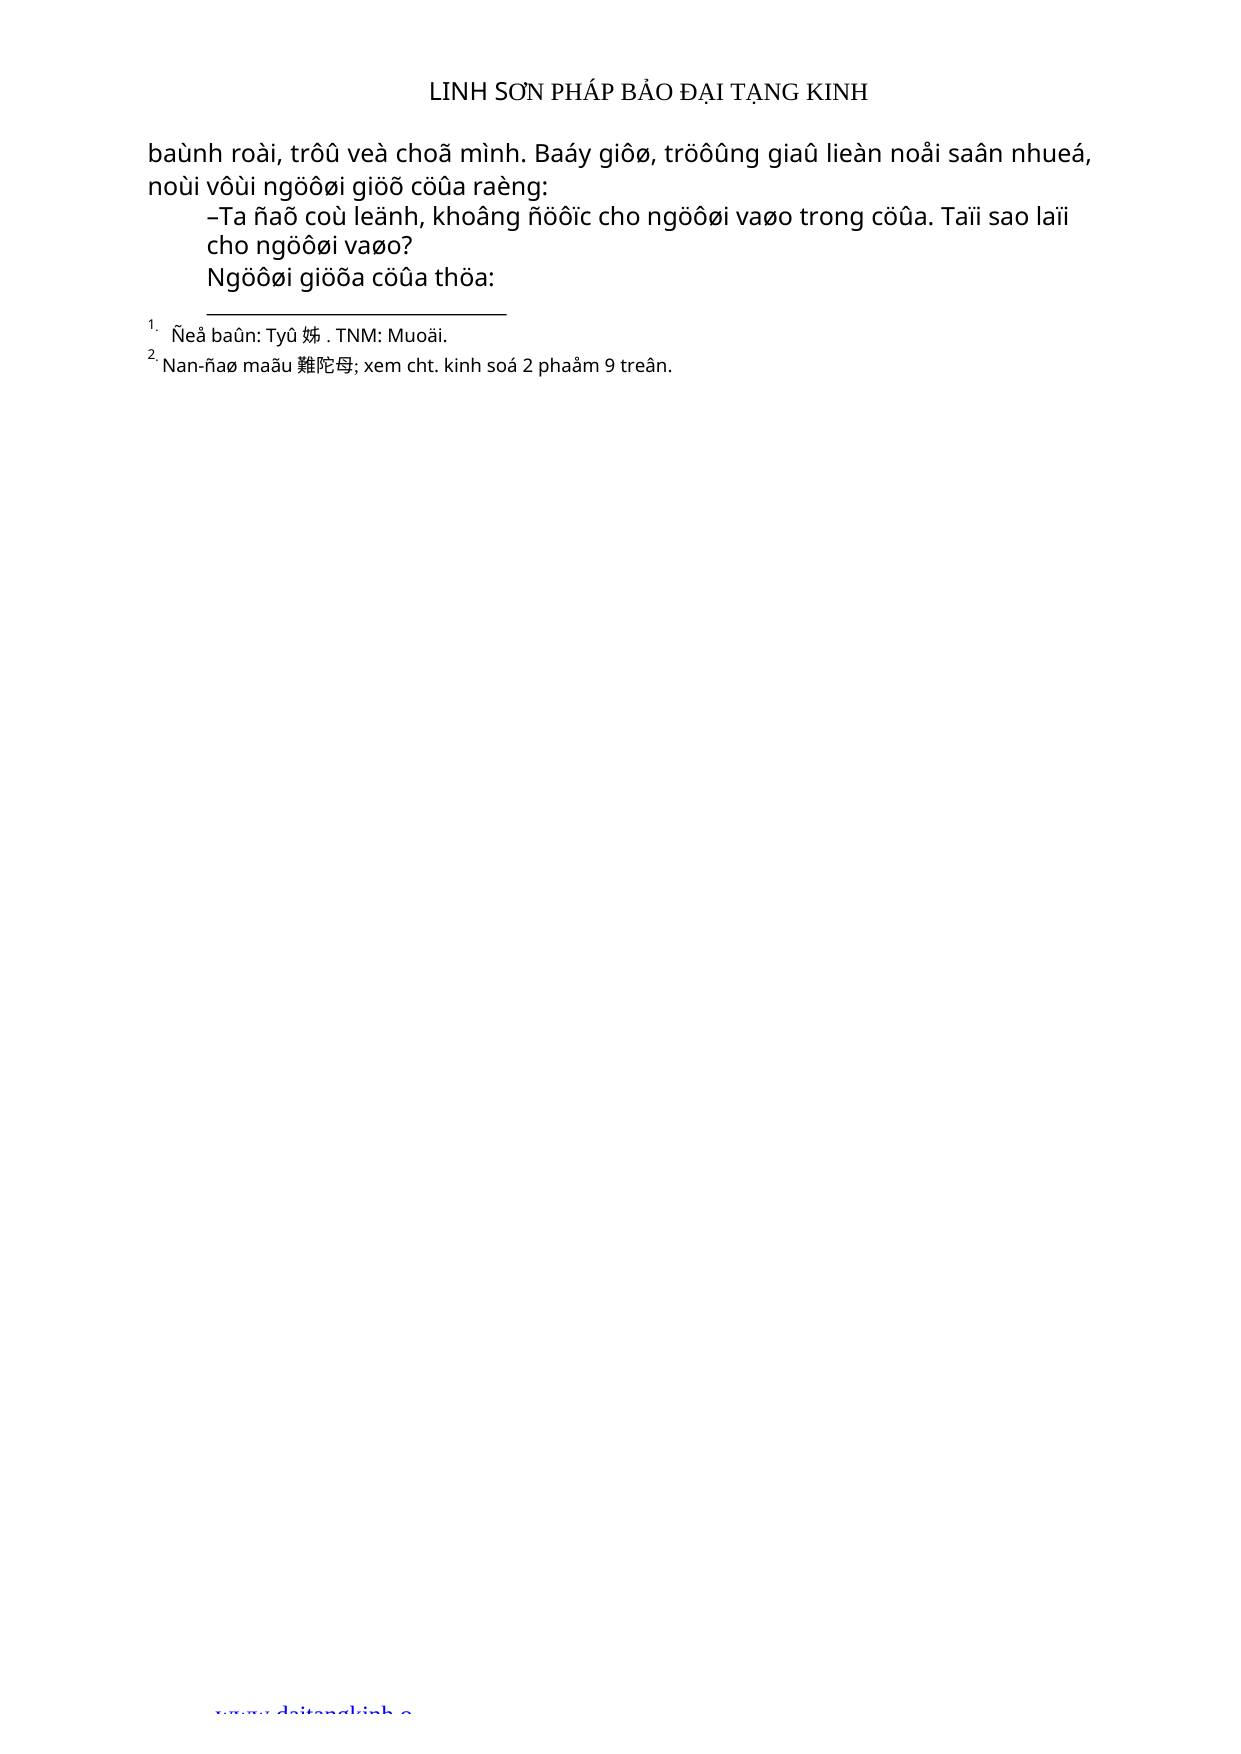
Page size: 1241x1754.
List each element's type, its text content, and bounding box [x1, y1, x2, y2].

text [147, 135, 1093, 202]
text Ngöôøi giöõa cöûa thöa: [206, 261, 1105, 293]
text –Ta ñaõ coù leänh, khoâng ñöôïc cho ngöôøi vaøo trong cöûa. Taïi sao laïi cho ngöôøi vaøo? [206, 202, 1105, 261]
text 2. Nan-ñaø maãu 難陀母; xem cht. kinh soá 2 phaåm 9 treân. [147, 348, 1105, 378]
text 1. Ñeå baûn: Tyû 姊 . TNM: Muoäi. [147, 317, 1105, 348]
